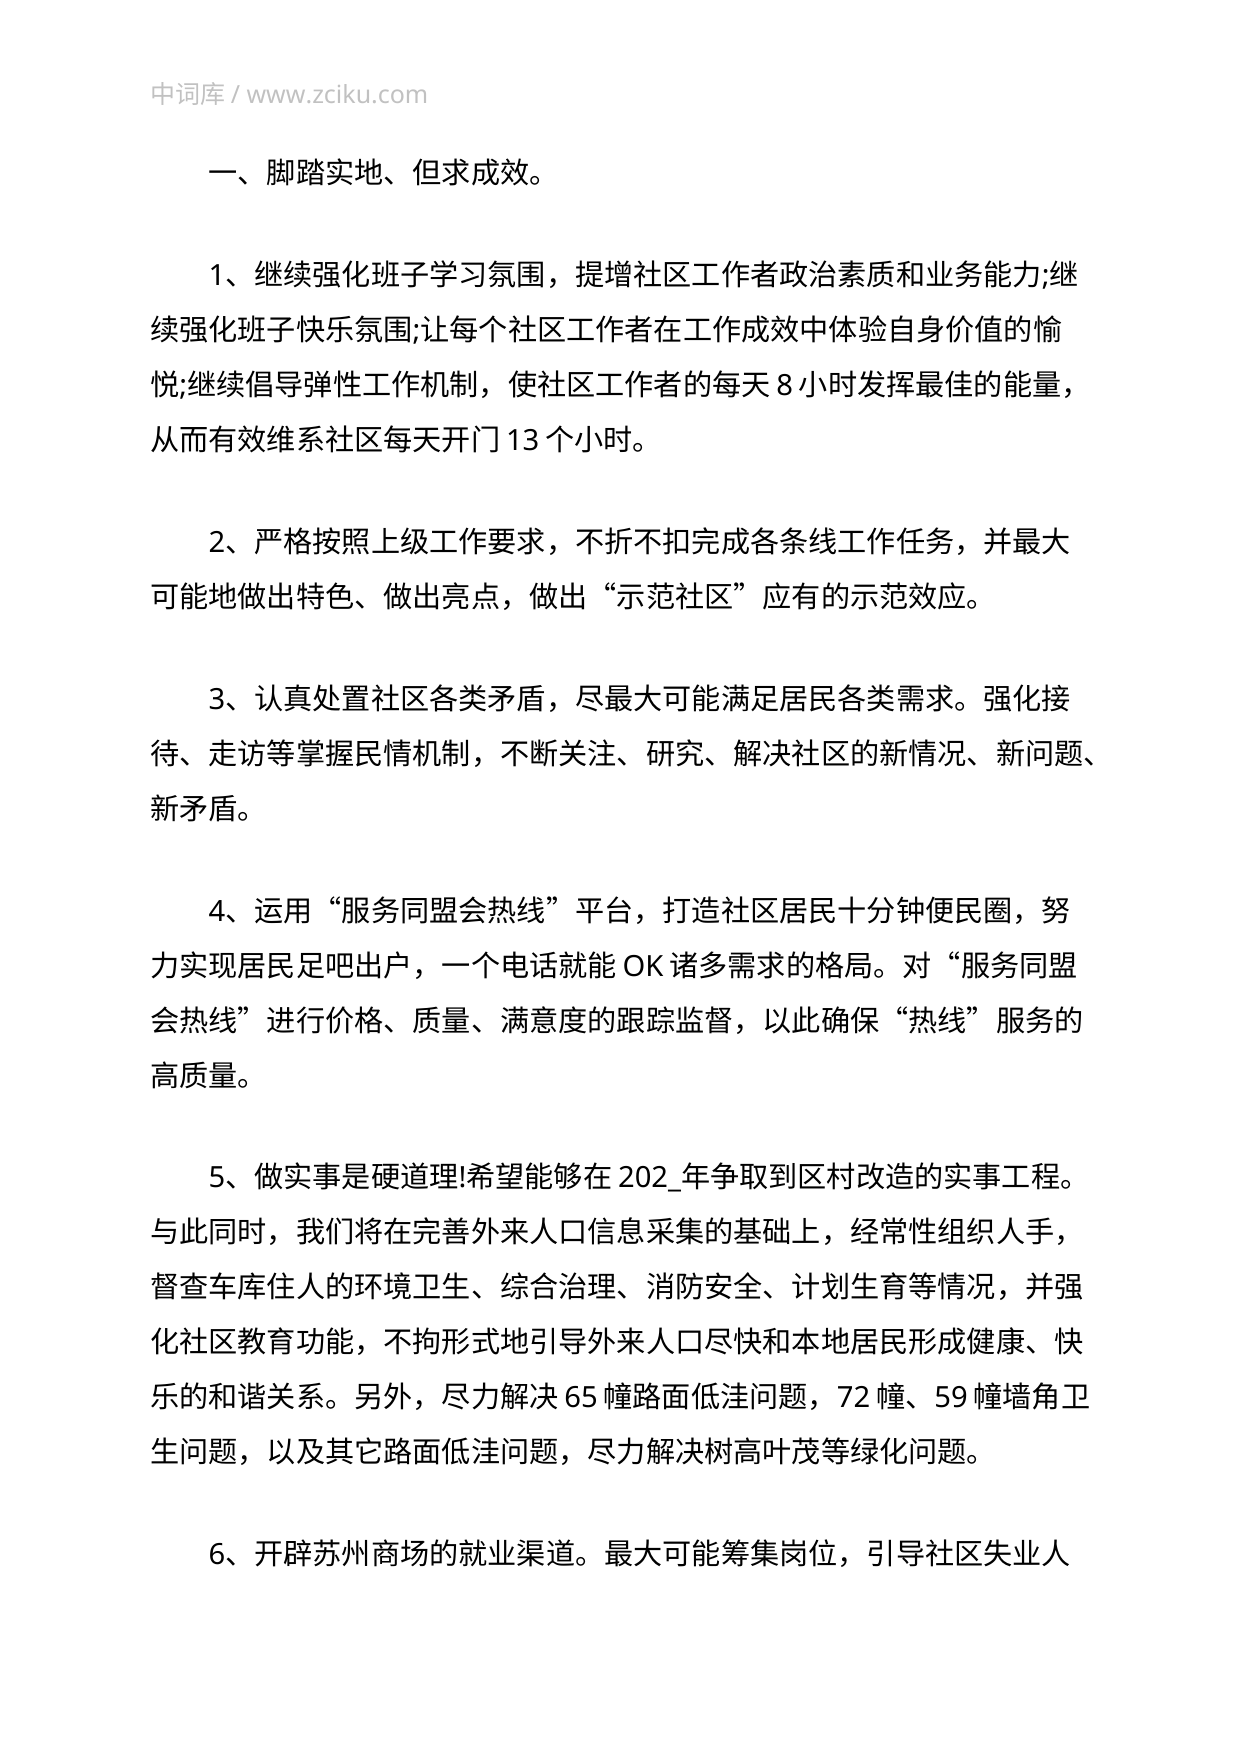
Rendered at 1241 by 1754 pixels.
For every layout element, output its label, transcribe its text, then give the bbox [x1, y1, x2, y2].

text 一、脚踏实地、但求成效。 [150, 150, 1090, 192]
text 2、严格按照上级工作要求，不折不扣完成各条线工作任务，并最大可能地做出特色、做出亮点，做出“示范社区”应有的示范效应。 [150, 519, 1090, 616]
text 5、做实事是硬道理!希望能够在202_年争取到区村改造的实事工程。与此同时，我们将在完善外来人口信息采集的基础上，经常性组织人手，督查车库住人的环境卫生、综合治理、消防安全、计划生育等情况，并强化社区教育功能，不拘形式地引导外来人口尽快和本地居民形成健康、快乐的和谐关系。另外，尽力解决65幢路面低洼问题，72幢、59幢墙角卫生问题，以及其它路面低洼问题，尽力解决树高叶茂等绿化问题。 [150, 1154, 1090, 1471]
text 1、继续强化班子学习氛围，提增社区工作者政治素质和业务能力;继续强化班子快乐氛围;让每个社区工作者在工作成效中体验自身价值的愉悦;继续倡导弹性工作机制，使社区工作者的每天8小时发挥最佳的能量，从而有效维系社区每天开门13个小时。 [150, 252, 1090, 459]
text 4、运用“服务同盟会热线”平台，打造社区居民十分钟便民圈，努力实现居民足吧出户，一个电话就能OK诸多需求的格局。对“服务同盟会热线”进行价格、质量、满意度的跟踪监督，以此确保“热线”服务的高质量。 [150, 887, 1090, 1094]
text 3、认真处置社区各类矛盾，尽最大可能满足居民各类需求。强化接待、走访等掌握民情机制，不断关注、研究、解决社区的新情况、新问题、新矛盾。 [150, 676, 1090, 828]
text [150, 1530, 1090, 1573]
